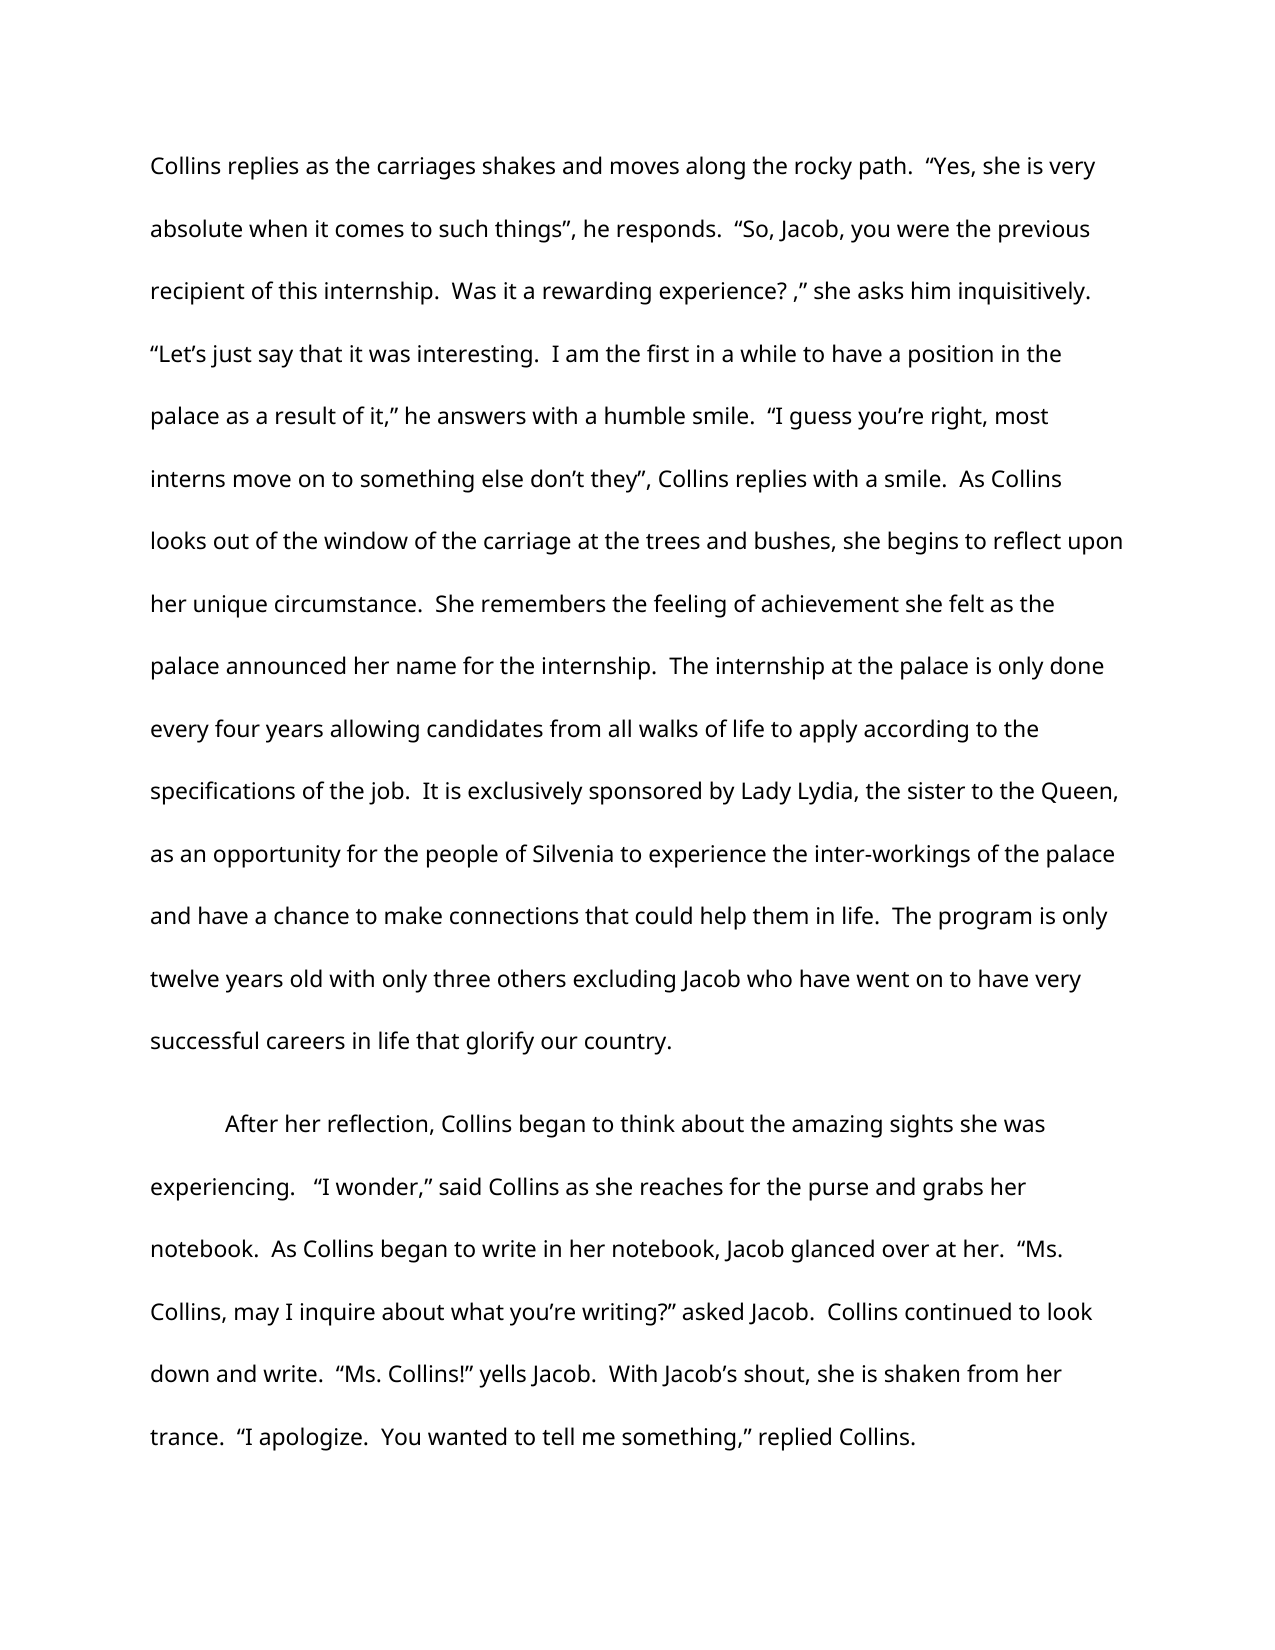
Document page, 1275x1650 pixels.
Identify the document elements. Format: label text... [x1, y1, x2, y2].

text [150, 150, 1125, 1056]
text After her reflection, Collins began to think about the amazing sights she was experiencing. “I wonder,” said Collins as she reaches for the purse and grabs her notebook. As Collins began to write in her notebook, Jacob glanced over at her. “Ms. Collins, may I inquire about what you’re writing?” asked Jacob. Collins continued to look down and write. “Ms. Collins!” yells Jacob. With Jacob’s shout, she is shaken from her trance. “I apologize. You wanted to tell me something,” replied Collins. [150, 1108, 1125, 1452]
